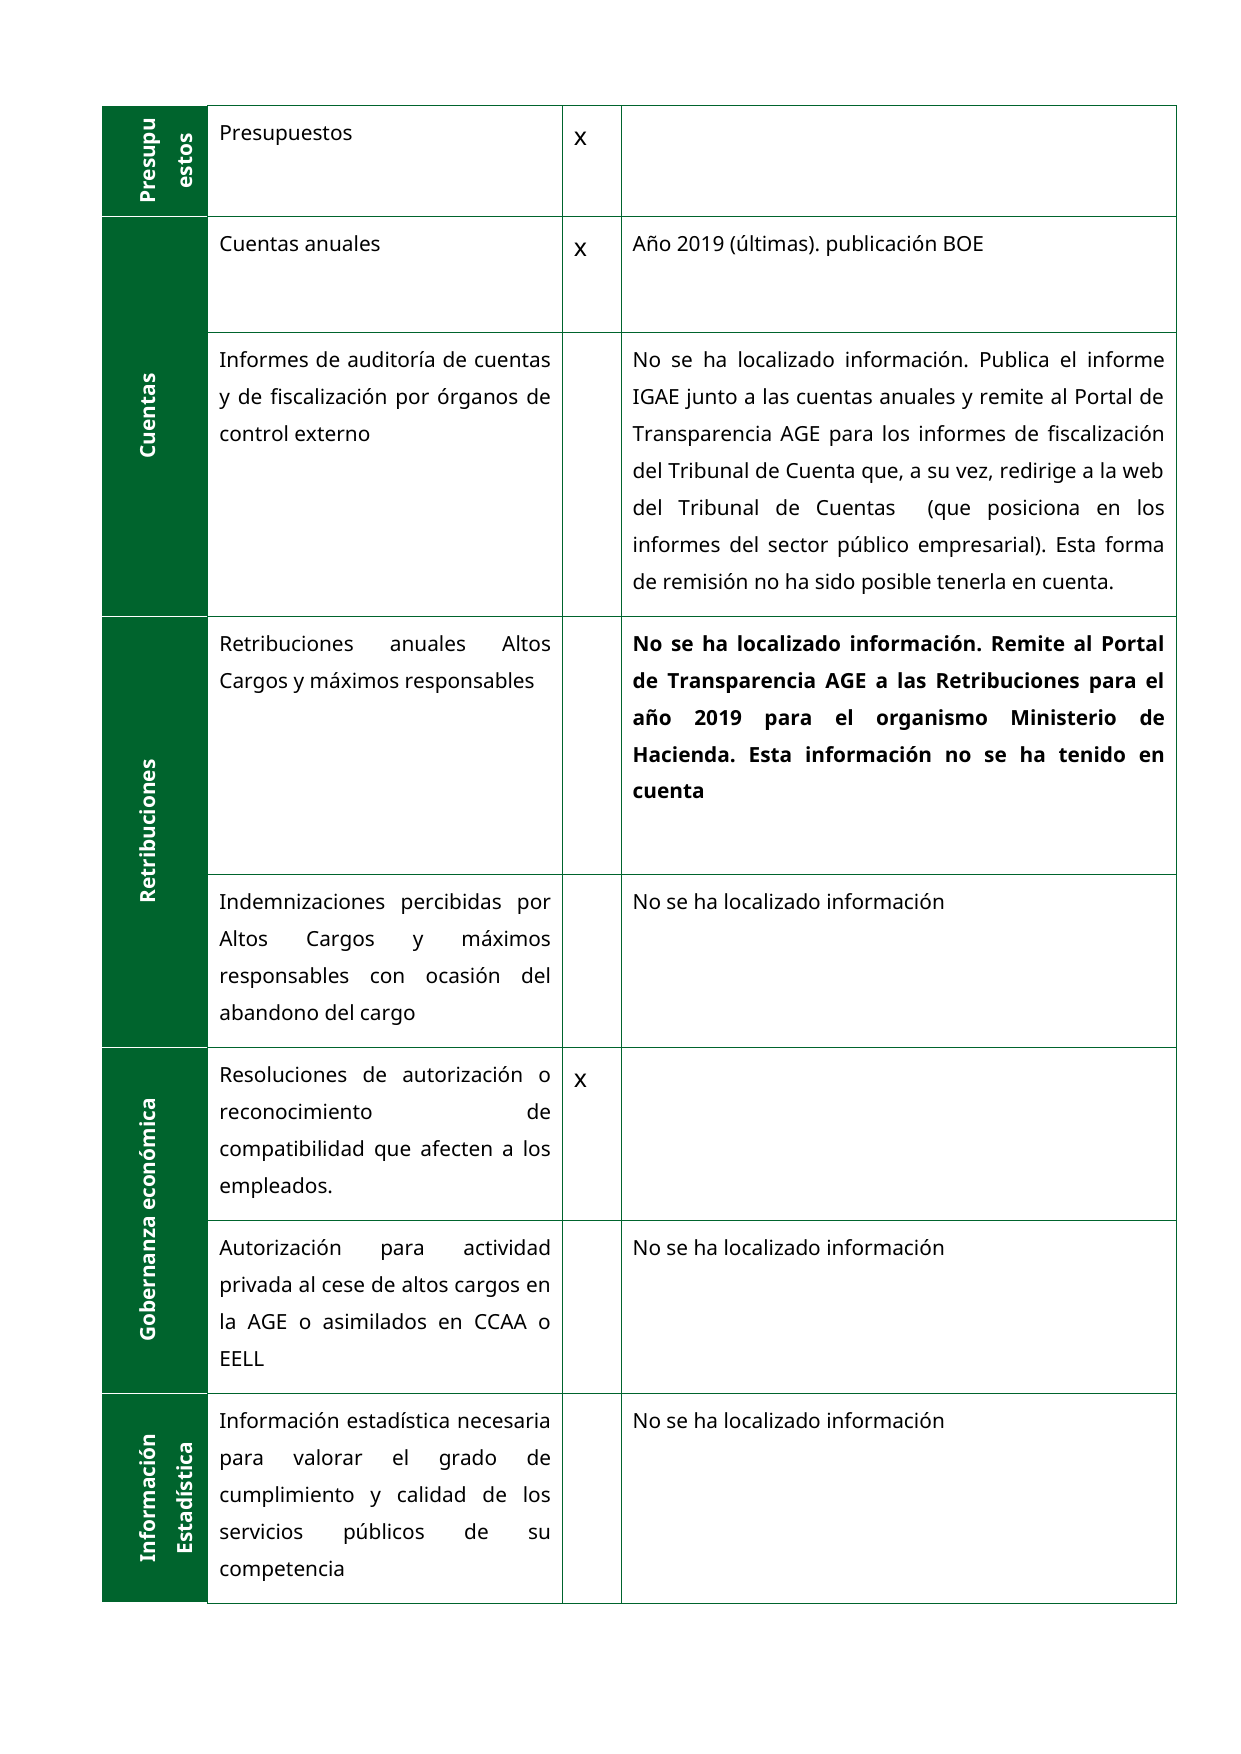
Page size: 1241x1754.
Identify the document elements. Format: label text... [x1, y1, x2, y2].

table_cell Gobernanza económica [102, 1048, 207, 1393]
table_cell Información Estadística [102, 1394, 207, 1602]
table_cell [563, 1394, 621, 1602]
table_cell Información estadística necesaria para valorar el grado de cumplimiento y calidad de los servicios públicos de su competencia [208, 1394, 562, 1602]
table_cell No se ha localizado información [622, 875, 1176, 1047]
table_cell No se ha localizado información. Remite al Portal de Transparencia AGE a las Retribuciones para el año 2019 para el organismo Ministerio de Hacienda. Esta información no se ha tenido en cuenta [622, 617, 1176, 874]
table_cell Cuentas anuales [208, 217, 562, 332]
table_cell Retribuciones [102, 617, 207, 1047]
table_cell No se ha localizado información [622, 1221, 1176, 1393]
table_cell [563, 617, 621, 874]
table_cell Indemnizaciones percibidas por Altos Cargos y máximos responsables con ocasión del abandono del cargo [208, 875, 562, 1047]
table_cell No se ha localizado información [622, 1394, 1176, 1602]
table_cell Presupuestos [208, 106, 562, 216]
table_cell Autorización para actividad privada al cese de altos cargos en la AGE o asimilados en CCAA o EELL [208, 1221, 562, 1393]
table_cell [563, 1221, 621, 1393]
table_cell [622, 106, 1176, 216]
table_cell No se ha localizado información. Publica el informe IGAE junto a las cuentas anuales y remite al Portal de Transparencia AGE para los informes de fiscalización del Tribunal de Cuenta que, a su vez, redirige a la web del Tribunal de Cuentas (que posiciona en los informes del sector público empresarial). Esta forma de remisión no ha sido posible tenerla en cuenta. [622, 333, 1176, 616]
table_cell x [563, 106, 621, 216]
table_cell [563, 333, 621, 616]
table_cell Retribuciones anuales Altos Cargos y máximos responsables [208, 617, 562, 874]
table_cell Presupuestos [102, 106, 207, 216]
table_cell x [563, 1048, 621, 1220]
table_cell Resoluciones de autorización o reconocimiento de compatibilidad que afecten a los empleados. [208, 1048, 562, 1220]
table_cell Año 2019 (últimas). publicación BOE [622, 217, 1176, 332]
table_cell [563, 875, 621, 1047]
table_cell x [563, 217, 621, 332]
table_cell [622, 1048, 1176, 1220]
table_cell Informes de auditoría de cuentas y de fiscalización por órganos de control externo [208, 333, 562, 616]
table_cell Cuentas [102, 217, 207, 616]
